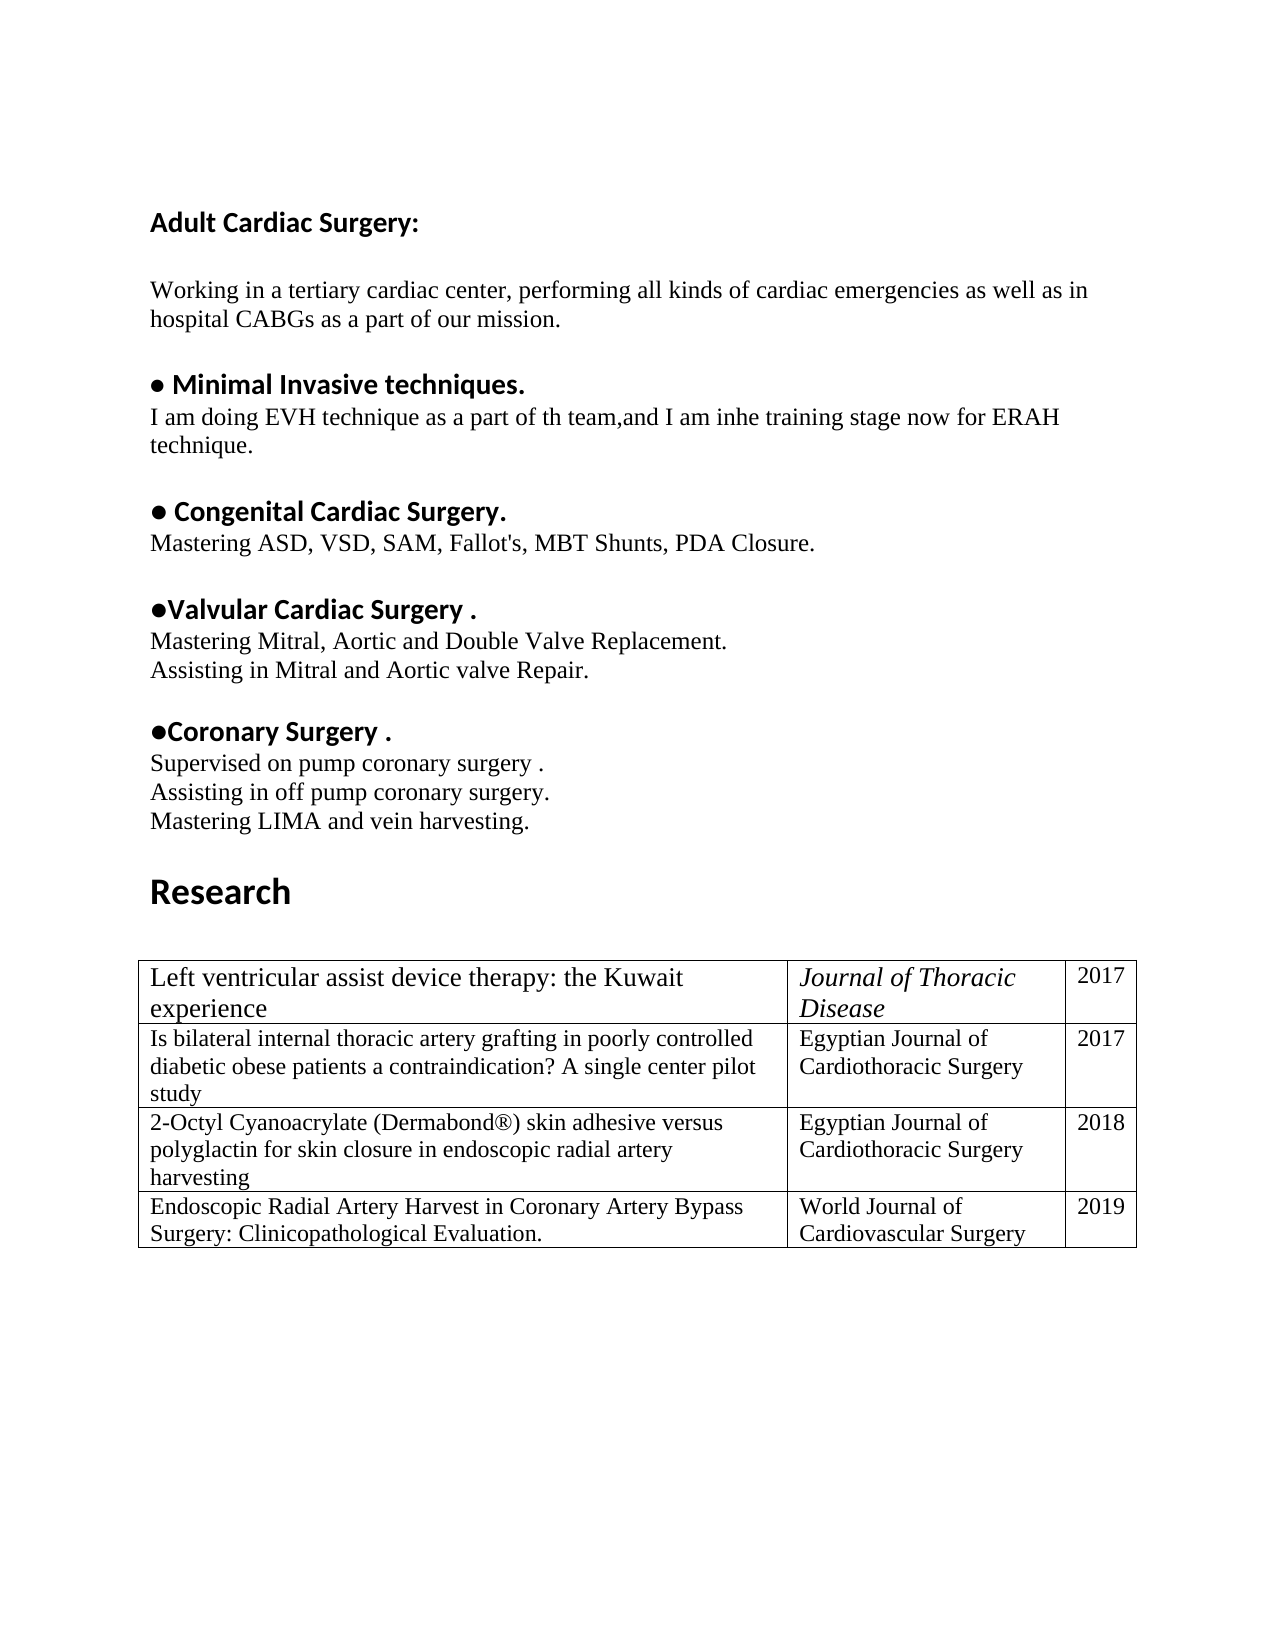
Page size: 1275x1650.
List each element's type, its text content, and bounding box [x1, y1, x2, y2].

table_cell 2019 [1066, 1192, 1136, 1247]
text Working in a tertiary cardiac center, performing all kinds of cardiac emergencies as well as in hospital CABGs as a part of our mission. [150, 275, 1125, 333]
text ●Coronary Surgery . [150, 713, 1125, 748]
table_header Journal of Thoracic Disease [788, 961, 1065, 1023]
table_cell World Journal of Cardiovascular Surgery [788, 1192, 1065, 1247]
table_cell Is bilateral internal thoracic artery grafting in poorly controlled diabetic obese patients a contraindication? A single center pilot study [139, 1024, 787, 1107]
table_cell 2017 [1066, 1024, 1136, 1107]
text Adult Cardiac Surgery: [150, 204, 1125, 239]
table_header Left ventricular assist device therapy: the Kuwait experience [139, 961, 787, 1023]
table_header 2017 [1066, 961, 1136, 1023]
table_cell Egyptian Journal of Cardiothoracic Surgery [788, 1108, 1065, 1191]
text Mastering ASD, VSD, SAM, Fallot's, MBT Shunts, PDA Closure. [150, 528, 1125, 557]
text Mastering LIMA and vein harvesting. [150, 806, 1125, 834]
text Research [150, 868, 1125, 914]
text Assisting in Mitral and Aortic valve Repair. [150, 655, 1125, 684]
text Assisting in off pump coronary surgery. [150, 777, 1125, 806]
table_cell Endoscopic Radial Artery Harvest in Coronary Artery Bypass Surgery: Clinicopathological Evaluation. [139, 1192, 787, 1247]
text Supervised on pump coronary surgery . [150, 748, 1125, 777]
table_cell 2-Octyl Cyanoacrylate (Dermabond®) skin adhesive versus polyglactin for skin closure in endoscopic radial artery harvesting [139, 1108, 787, 1191]
text I am doing EVH technique as a part of th team,and I am inhe training stage now for ERAH technique. [150, 402, 1125, 459]
table_cell Egyptian Journal of Cardiothoracic Surgery [788, 1024, 1065, 1107]
text ●Valvular Cardiac Surgery . [150, 591, 1125, 626]
table_cell 2018 [1066, 1108, 1136, 1191]
text Mastering Mitral, Aortic and Double Valve Replacement. [150, 626, 1125, 655]
text • Minimal Invasive techniques. [150, 366, 1125, 402]
text ● Congenital Cardiac Surgery. [150, 493, 1125, 528]
